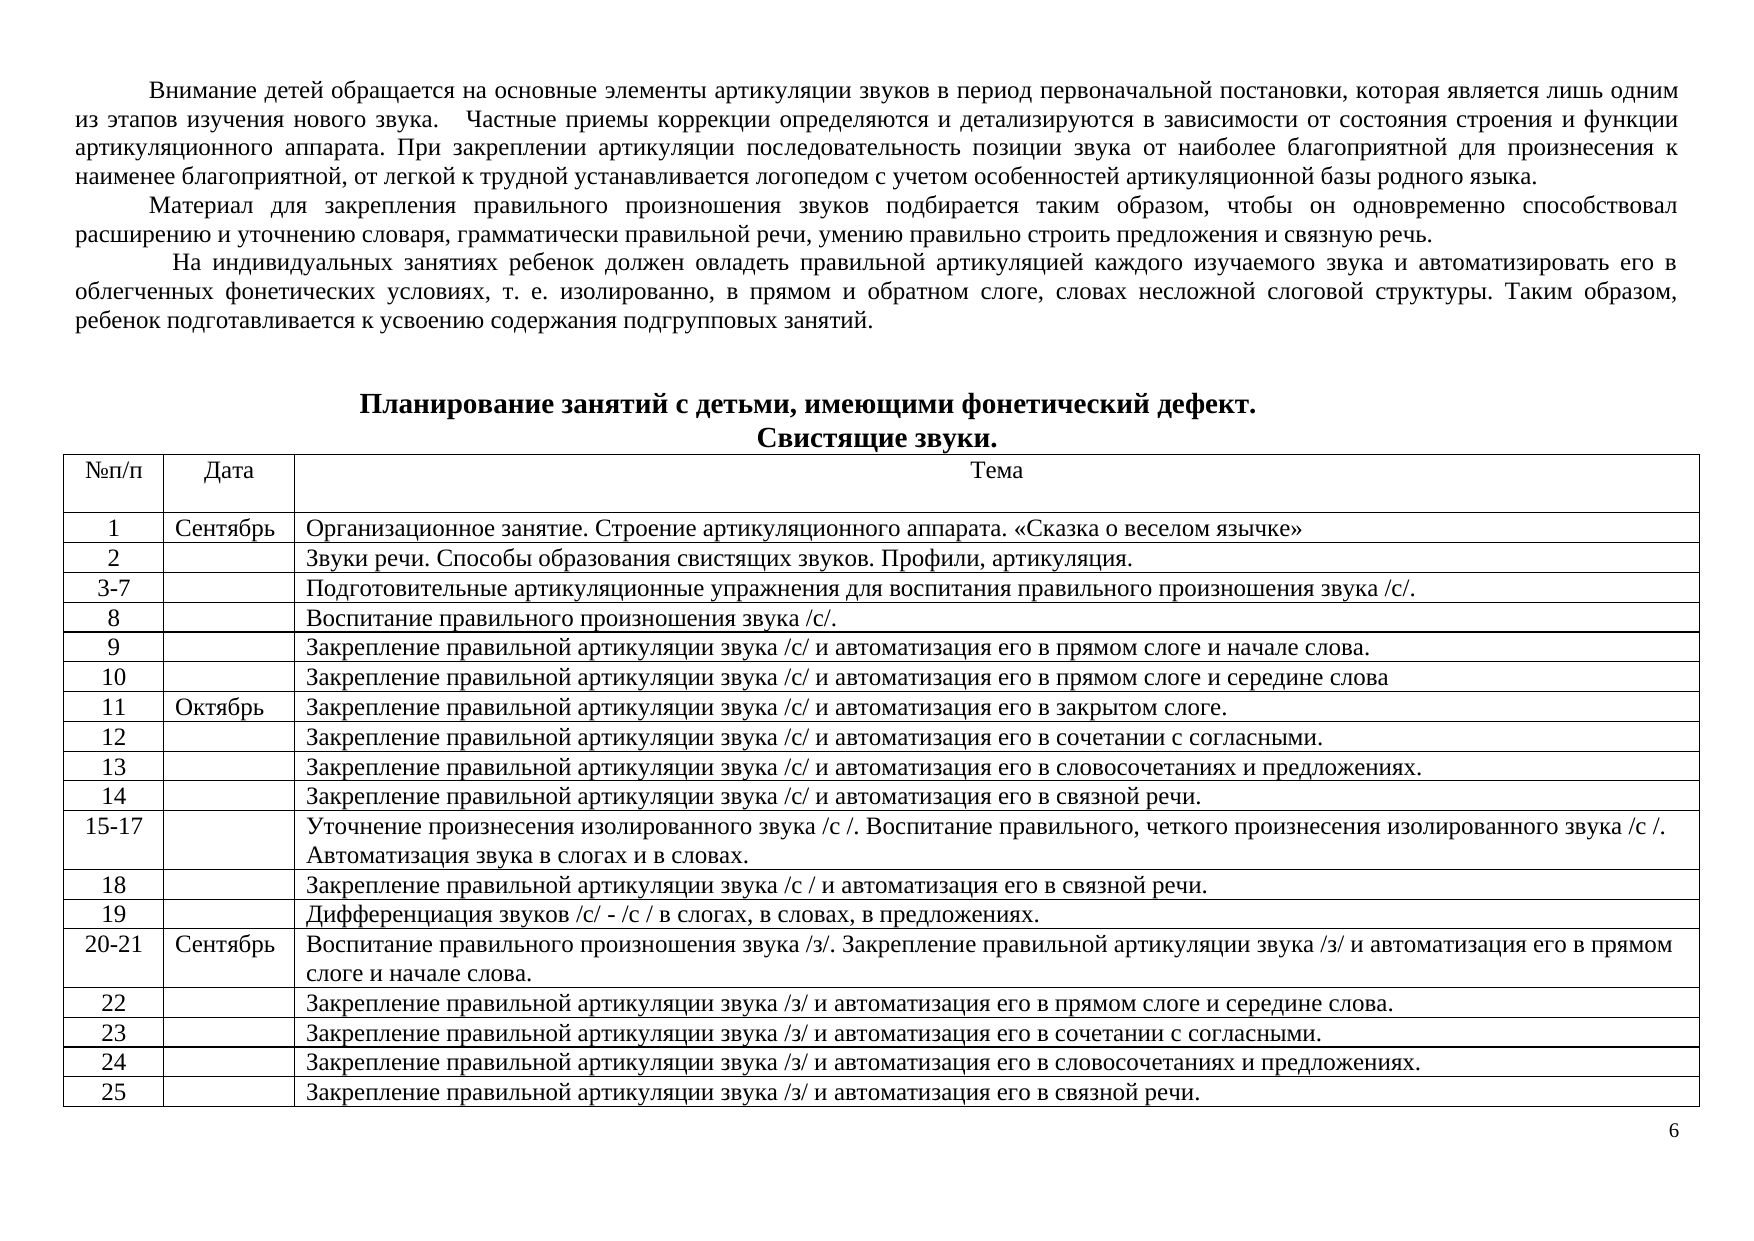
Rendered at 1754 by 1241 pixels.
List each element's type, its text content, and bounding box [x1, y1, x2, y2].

table_cell 18 [64, 870, 163, 898]
table_cell Подготовительные артикуляционные упражнения для воспитания правильного произношения звука /с/. [295, 573, 1699, 602]
table_header Дата [164, 455, 294, 512]
table_cell Закрепление правильной артикуляции звука /з/ и автоматизация его в словосочетаниях и предложениях. [295, 1048, 1699, 1076]
table_cell Закрепление правильной артикуляции звука /з/ и автоматизация его в прямом слоге и середине слова. [295, 988, 1699, 1017]
table_cell [164, 633, 294, 661]
table_cell 15-17 [64, 811, 163, 869]
table_cell 25 [64, 1077, 163, 1106]
table_cell 22 [64, 988, 163, 1017]
table_cell [164, 1077, 294, 1106]
table_cell 10 [64, 662, 163, 691]
table_cell Воспитание правильного произношения звука /з/. Закрепление правильной артикуляции звука /з/ и автоматизация его в прямом слоге и начале слова. [295, 929, 1699, 987]
table_cell 3-7 [64, 573, 163, 602]
text Свистящие звуки. [75, 420, 1679, 454]
table_cell Организационное занятие. Строение артикуляционного аппарата. «Сказка о веселом язычке» [295, 513, 1699, 542]
table_cell [164, 722, 294, 751]
table_cell 23 [64, 1018, 163, 1046]
table_cell [164, 781, 294, 810]
table_cell Сентябрь [164, 513, 294, 542]
table_cell [164, 573, 294, 602]
table_cell [164, 662, 294, 691]
table_cell 8 [64, 603, 163, 631]
table_cell 12 [64, 722, 163, 751]
table_cell 11 [64, 692, 163, 721]
table_cell 9 [64, 633, 163, 661]
table_cell Закрепление правильной артикуляции звука /з/ и автоматизация его в связной речи. [295, 1077, 1699, 1106]
table_cell [164, 543, 294, 572]
text Планирование занятий с детьми, имеющими фонетический дефект. [75, 387, 1679, 420]
table_cell 1 [64, 513, 163, 542]
table_cell Закрепление правильной артикуляции звука /с/ и автоматизация его в прямом слоге и середине слова [295, 662, 1699, 691]
table_cell Воспитание правильного произношения звука /с/. [295, 603, 1699, 631]
table_header №п/п [64, 455, 163, 512]
table_cell 20-21 [64, 929, 163, 987]
table_cell Закрепление правильной артикуляции звука /з/ и автоматизация его в сочетании с согласными. [295, 1018, 1699, 1046]
text На индивидуальных занятиях ребенок должен овладеть правильной артикуляцией каждого изучаемого звука и автоматизировать его в облегченных фонетических условиях, т. е. изолированно, в прямом и обратном слоге, словах несложной слоговой структуры. Таким образом, ребенок подготавливается к усвоению содержания подгрупповых занятий. [75, 247, 1679, 334]
table_header Тема [295, 455, 1699, 512]
table_cell Закрепление правильной артикуляции звука /с/ и автоматизация его в прямом слоге и начале слова. [295, 633, 1699, 661]
table_cell Дифференциация звуков /с/ - /с / в слогах, в словах, в предложениях. [295, 900, 1699, 928]
table_cell 2 [64, 543, 163, 572]
table_cell [164, 603, 294, 631]
table_cell Закрепление правильной артикуляции звука /с/ и автоматизация его в словосочетаниях и предложениях. [295, 752, 1699, 780]
table_cell Октябрь [164, 692, 294, 721]
table_cell [164, 752, 294, 780]
table_cell 14 [64, 781, 163, 810]
table_cell [164, 988, 294, 1017]
table_cell Закрепление правильной артикуляции звука /с/ и автоматизация его в сочетании с согласными. [295, 722, 1699, 751]
table_cell [164, 811, 294, 869]
table_cell Закрепление правильной артикуляции звука /с / и автоматизация его в связной речи. [295, 870, 1699, 898]
table_cell Сентябрь [164, 929, 294, 987]
table_cell [164, 1048, 294, 1076]
table_cell Закрепление правильной артикуляции звука /с/ и автоматизация его в связной речи. [295, 781, 1699, 810]
table_cell [164, 900, 294, 928]
table_cell 24 [64, 1048, 163, 1076]
table_cell Звуки речи. Способы образования свистящих звуков. Профили, артикуляция. [295, 543, 1699, 572]
table_cell [164, 870, 294, 898]
table_cell [164, 1018, 294, 1046]
text Внимание детей обращается на основные элементы артикуляции звуков в период первоначальной постановки, которая является лишь одним из этапов изучения нового звука. Частные приемы коррекции определяются и детализируются в зависимости от состояния строения и функции артикуляционного аппарата. При закреплении артикуляции последовательность позиции звука от наиболее благоприятной для произнесения к наименее благоприятной, от легкой к трудной устанавливается логопедом с учетом особенностей артикуляционной базы родного языка. [75, 75, 1679, 190]
table_cell Уточнение произнесения изолированного звука /с /. Воспитание правильного, четкого произнесения изолированного звука /с /. Автоматизация звука в слогах и в словах. [295, 811, 1699, 869]
text Материал для закрепления правильного произношения звуков подбирается таким образом, чтобы он одновременно способствовал расширению и уточнению словаря, грамматически правильной речи, умению правильно строить предложения и связную речь. [75, 190, 1679, 247]
table_cell 13 [64, 752, 163, 780]
table_cell 19 [64, 900, 163, 928]
table_cell Закрепление правильной артикуляции звука /с/ и автоматизация его в закрытом слоге. [295, 692, 1699, 721]
